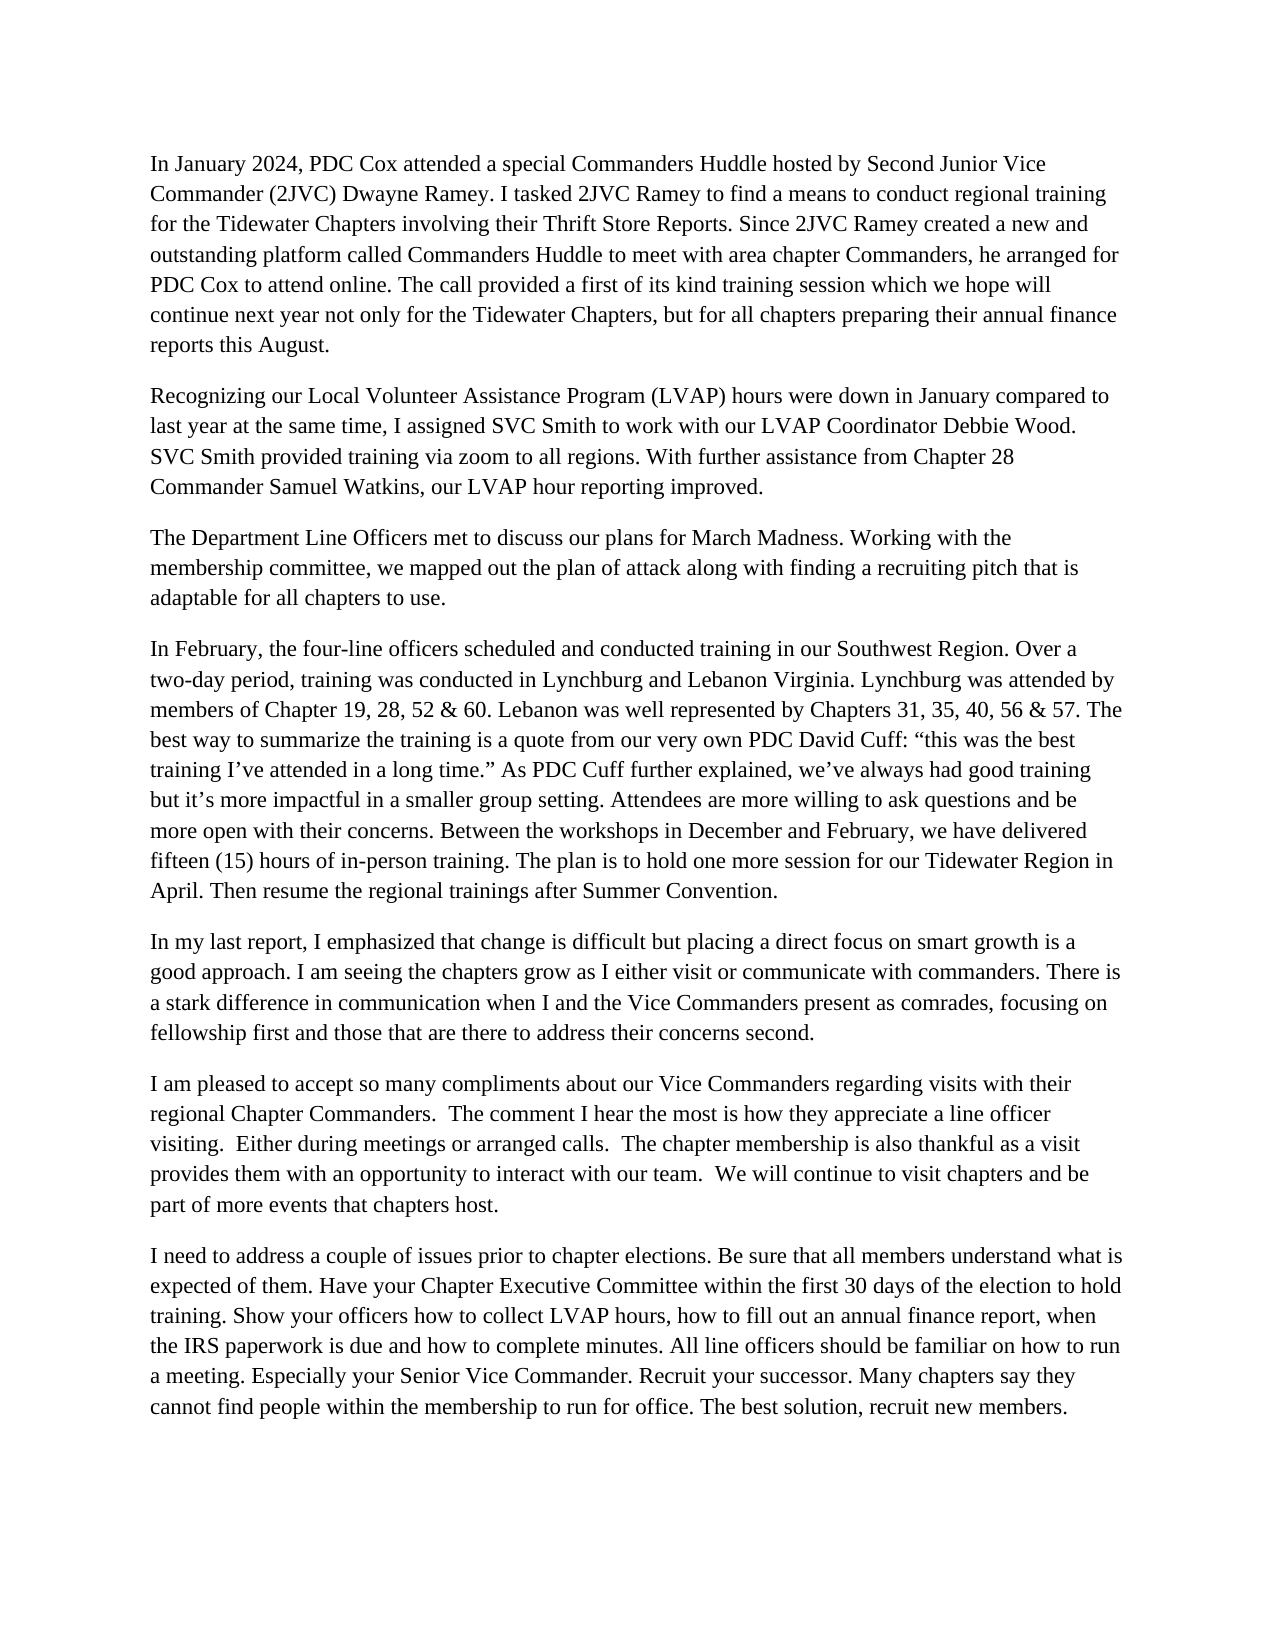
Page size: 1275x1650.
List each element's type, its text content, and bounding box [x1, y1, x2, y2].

text In February, the four-line officers scheduled and conducted training in our Southwest Region. Over a two-day period, training was conducted in Lynchburg and Lebanon Virginia. Lynchburg was attended by members of Chapter 19, 28, 52 & 60. Lebanon was well represented by Chapters 31, 35, 40, 56 & 57. The best way to summarize the training is a quote from our very own PDC David Cuff: “this was the best training I’ve attended in a long time.” As PDC Cuff further explained, we’ve always had good training but it’s more impactful in a smaller group setting. Attendees are more willing to ask questions and be more open with their concerns. Between the workshops in December and February, we have delivered fifteen (15) hours of in-person training. The plan is to hold one more session for our Tidewater Region in April. Then resume the regional trainings after Summer Convention. [150, 635, 1125, 903]
text Recognizing our Local Volunteer Assistance Program (LVAP) hours were down in January compared to last year at the same time, I assigned SVC Smith to work with our LVAP Coordinator Debbie Wood. SVC Smith provided training via zoom to all regions. With further assistance from Chapter 28 Commander Samuel Watkins, our LVAP hour reporting improved. [150, 382, 1125, 499]
text I need to address a couple of issues prior to chapter elections. Be sure that all members understand what is expected of them. Have your Chapter Executive Committee within the first 30 days of the election to hold training. Show your officers how to collect LVAP hours, how to fill out an annual finance report, when the IRS paperwork is due and how to complete minutes. All line officers should be familiar on how to run a meeting. Especially your Senior Vice Commander. Recruit your successor. Many chapters say they cannot find people within the membership to run for office. The best solution, recruit new members. [150, 1242, 1125, 1419]
text In my last report, I emphasized that change is difficult but placing a direct focus on smart growth is a good approach. I am seeing the chapters grow as I either visit or communicate with commanders. There is a stark difference in communication when I and the Vice Commanders present as comrades, focusing on fellowship first and those that are there to address their concerns second. [150, 928, 1125, 1045]
text I am pleased to accept so many compliments about our Vice Commanders regarding visits with their regional Chapter Commanders. The comment I hear the most is how they appreciate a line officer visiting. Either during meetings or arranged calls. The chapter membership is also thankful as a visit provides them with an opportunity to interact with our team. We will continue to visit chapters and be part of more events that chapters host. [150, 1070, 1125, 1217]
text The Department Line Officers met to discuss our plans for March Madness. Working with the membership committee, we mapped out the plan of attack along with finding a recruiting pitch that is adaptable for all chapters to use. [150, 524, 1125, 611]
text In January 2024, PDC Cox attended a special Commanders Huddle hosted by Second Junior Vice Commander (2JVC) Dwayne Ramey. I tasked 2JVC Ramey to find a means to conduct regional training for the Tidewater Chapters involving their Thrift Store Reports. Since 2JVC Ramey created a new and outstanding platform called Commanders Huddle to meet with area chapter Commanders, he arranged for PDC Cox to attend online. The call provided a first of its kind training session which we hope will continue next year not only for the Tidewater Chapters, but for all chapters preparing their annual finance reports this August. [150, 150, 1125, 358]
